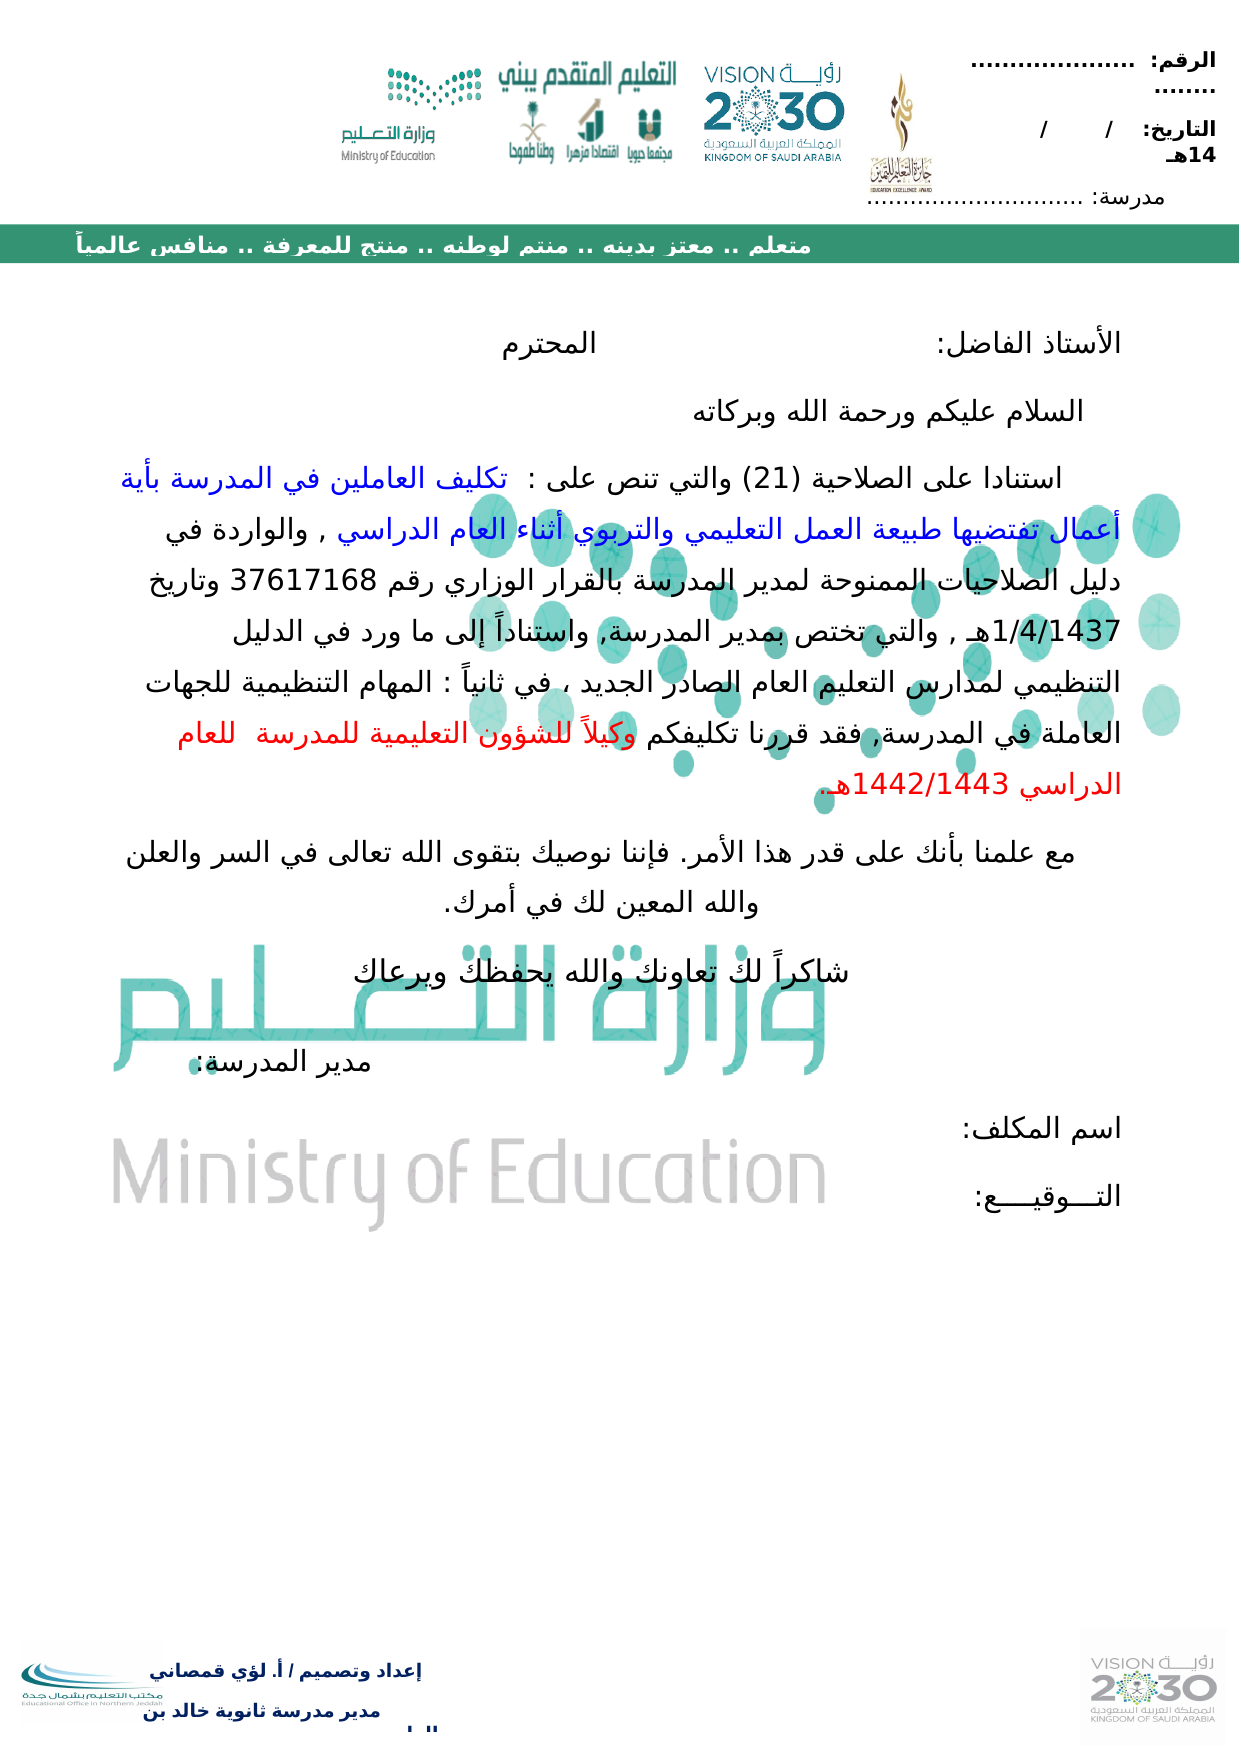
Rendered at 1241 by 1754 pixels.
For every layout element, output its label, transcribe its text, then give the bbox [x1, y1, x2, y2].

picture [297, 45, 683, 194]
text شاكراً لك تعاونك والله يحفظك ويرعاك [118, 953, 1085, 990]
picture [697, 55, 847, 169]
text مدير المدرسة: [118, 1044, 1122, 1078]
text السلام عليكم ورحمة الله وبركاته [118, 394, 1122, 428]
text مع علمنا بأنك على قدر هذا الأمر. فإننا نوصيك بتقوى الله تعالى في السر والعلن والله المعين لك في أمرك. [118, 835, 1085, 920]
text التـــوقيــــع: [118, 1179, 1122, 1213]
text الأستاذ الفاضل: المحترم [118, 326, 1122, 360]
text استنادا على الصلاحية (21) والتي تنص على : تكليف العاملين في المدرسة بأية أعمال تفتضيها طبيعة العمل التعليمي والتربوي أثناء العام الدراسي , والواردة في دليل الصلاحيات الممنوحة لمدير المدرسة بالقرار الوزاري رقم 37617168 وتاريخ 1/4/1437هـ , والتي تختص بمدير المدرسة, واستناداً إلى ما ورد في الدليل التنظيمي لمدارس التعليم العام الصادر الجديد ، في ثانياً : المهام التنظيمية للجهات العاملة في المدرسة, فقد قررنا تكليفكم وكيلاً للشؤون التعليمية للمدرسة للعام الدراسي 1442/1443هـ. [118, 462, 1122, 801]
picture [866, 73, 938, 196]
picture [21, 1641, 163, 1725]
text اسم المكلف: [118, 1111, 1122, 1145]
picture [1079, 1628, 1227, 1745]
picture [66, 453, 1200, 1276]
